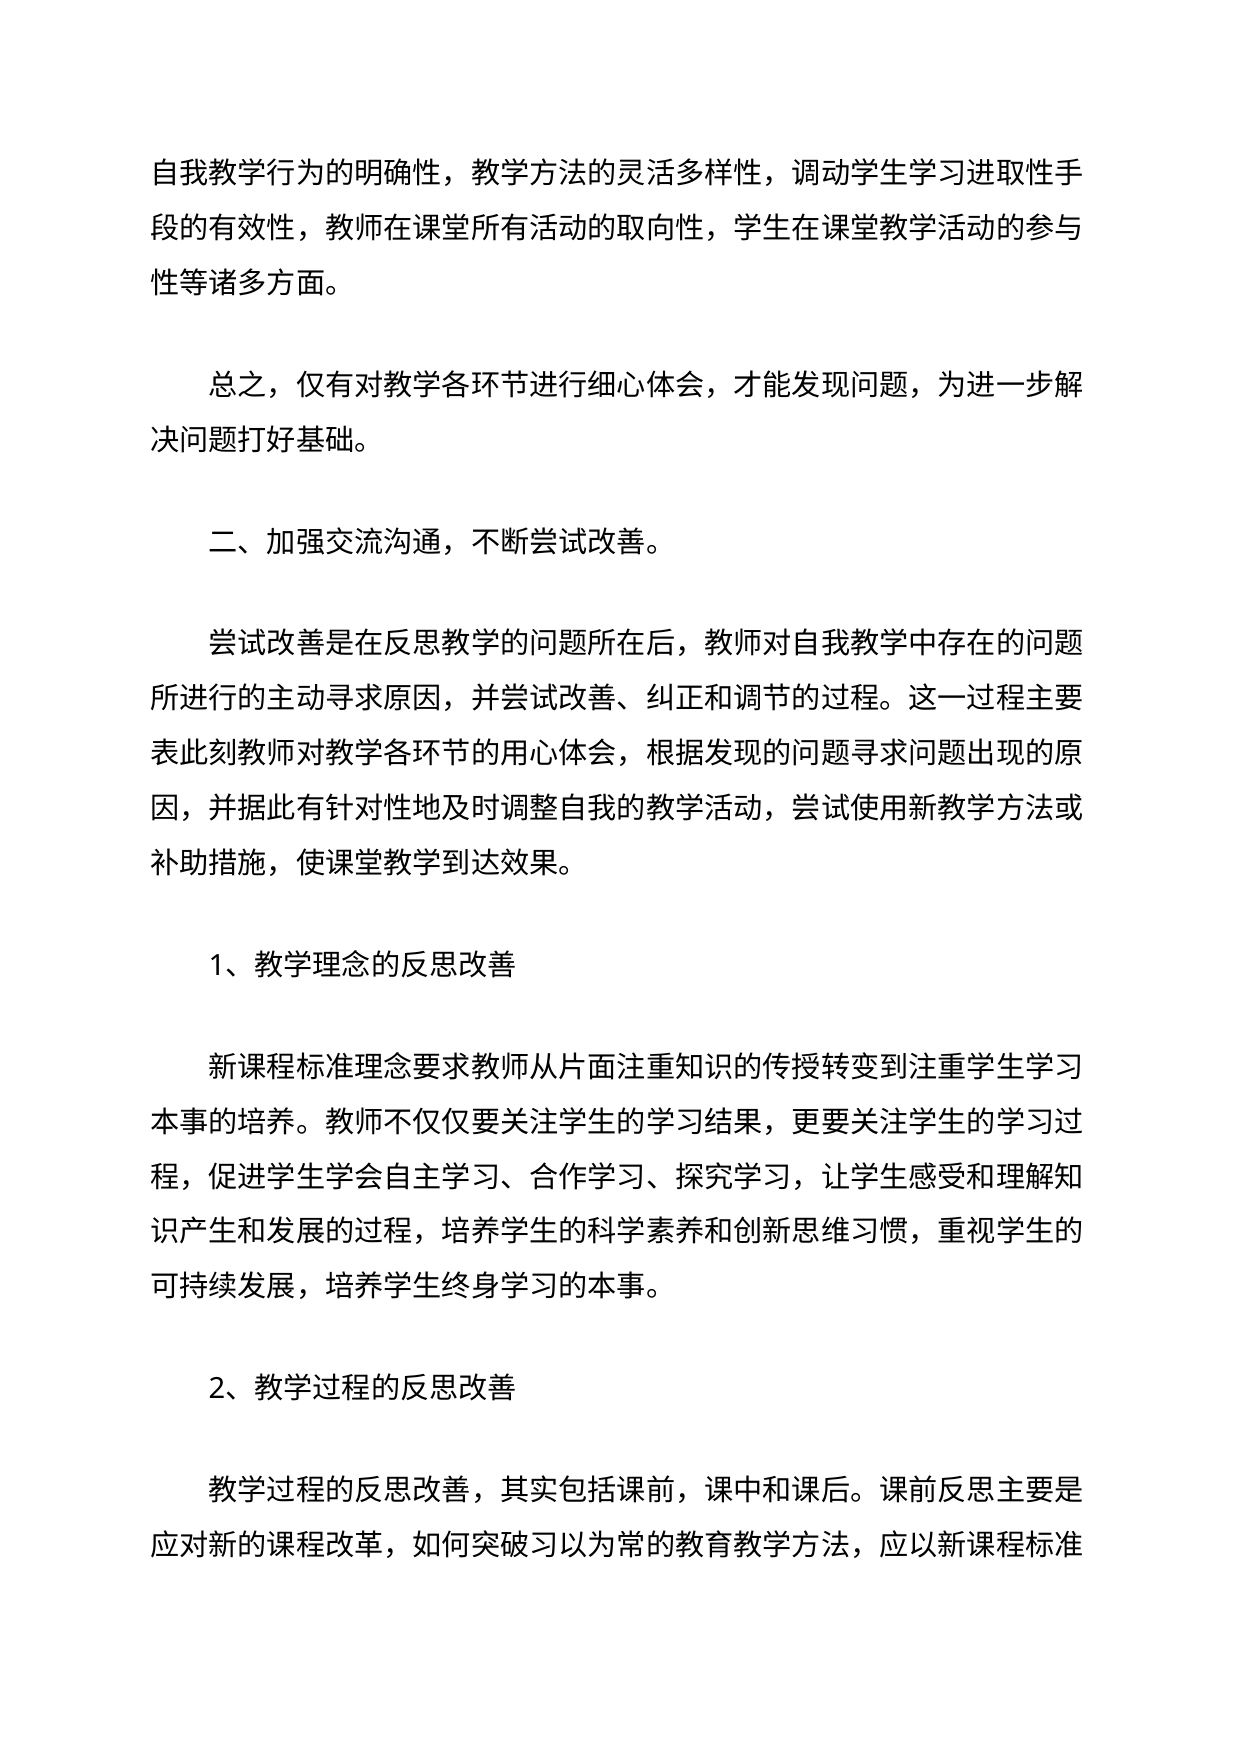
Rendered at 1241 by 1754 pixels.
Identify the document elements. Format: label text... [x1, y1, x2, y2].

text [150, 150, 1090, 302]
text 尝试改善是在反思教学的问题所在后，教师对自我教学中存在的问题所进行的主动寻求原因，并尝试改善、纠正和调节的过程。这一过程主要表此刻教师对教学各环节的用心体会，根据发现的问题寻求问题出现的原因，并据此有针对性地及时调整自我的教学活动，尝试使用新教学方法或补助措施，使课堂教学到达效果。 [150, 620, 1090, 882]
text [150, 1467, 1090, 1564]
text 总之，仅有对教学各环节进行细心体会，才能发现问题，为进一步解决问题打好基础。 [150, 362, 1090, 459]
text 新课程标准理念要求教师从片面注重知识的传授转变到注重学生学习本事的培养。教师不仅仅要关注学生的学习结果，更要关注学生的学习过程，促进学生学会自主学习、合作学习、探究学习，让学生感受和理解知识产生和发展的过程，培养学生的科学素养和创新思维习惯，重视学生的可持续发展，培养学生终身学习的本事。 [150, 1043, 1090, 1305]
text 1、教学理念的反思改善 [150, 941, 1090, 984]
text 2、教学过程的反思改善 [150, 1365, 1090, 1407]
text 二、加强交流沟通，不断尝试改善。 [150, 518, 1090, 561]
